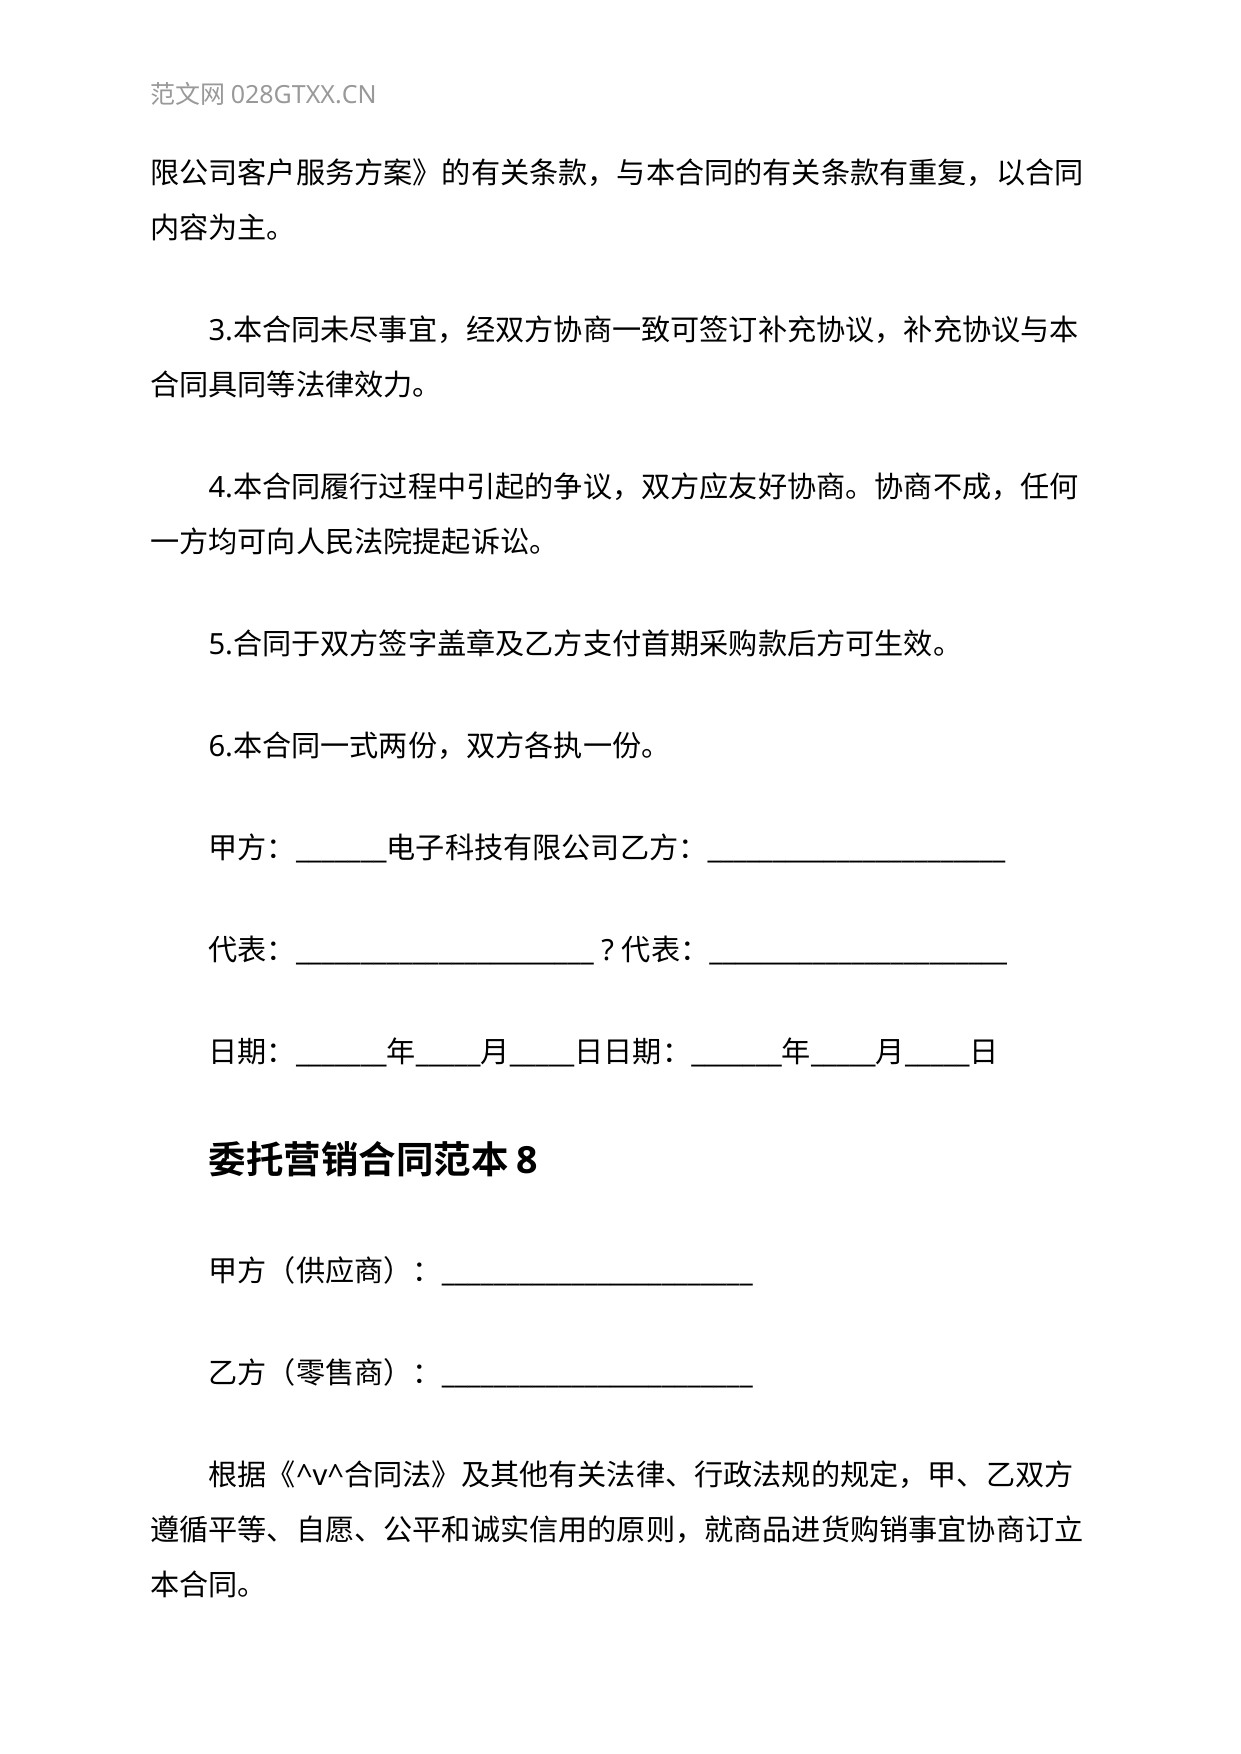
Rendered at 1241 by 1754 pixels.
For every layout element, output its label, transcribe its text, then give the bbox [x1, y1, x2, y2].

text 6.本合同一式两份，双方各执一份。 [150, 722, 1090, 764]
text 委托营销合同范本8 [150, 1130, 1090, 1184]
text 日期：_______年_____月_____日日期：_______年_____月_____日 [150, 1028, 1090, 1071]
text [150, 150, 1090, 247]
text 根据《^v^合同法》及其他有关法律、行政法规的规定，甲、乙双方遵循平等、自愿、公平和诚实信用的原则，就商品进货购销事宜协商订立本合同。 [150, 1452, 1090, 1604]
text 代表：_______________________ ? 代表：_______________________ [150, 926, 1090, 968]
text 甲方：_______电子科技有限公司乙方：_______________________ [150, 824, 1090, 867]
text 甲方（供应商）：________________________ [150, 1248, 1090, 1290]
text 5.合同于双方签字盖章及乙方支付首期采购款后方可生效。 [150, 620, 1090, 663]
text 3.本合同未尽事宜，经双方协商一致可签订补充协议，补充协议与本合同具同等法律效力。 [150, 307, 1090, 404]
text 乙方（零售商）：________________________ [150, 1350, 1090, 1392]
text 4.本合同履行过程中引起的争议，双方应友好协商。协商不成，任何一方均可向人民法院提起诉讼。 [150, 463, 1090, 561]
